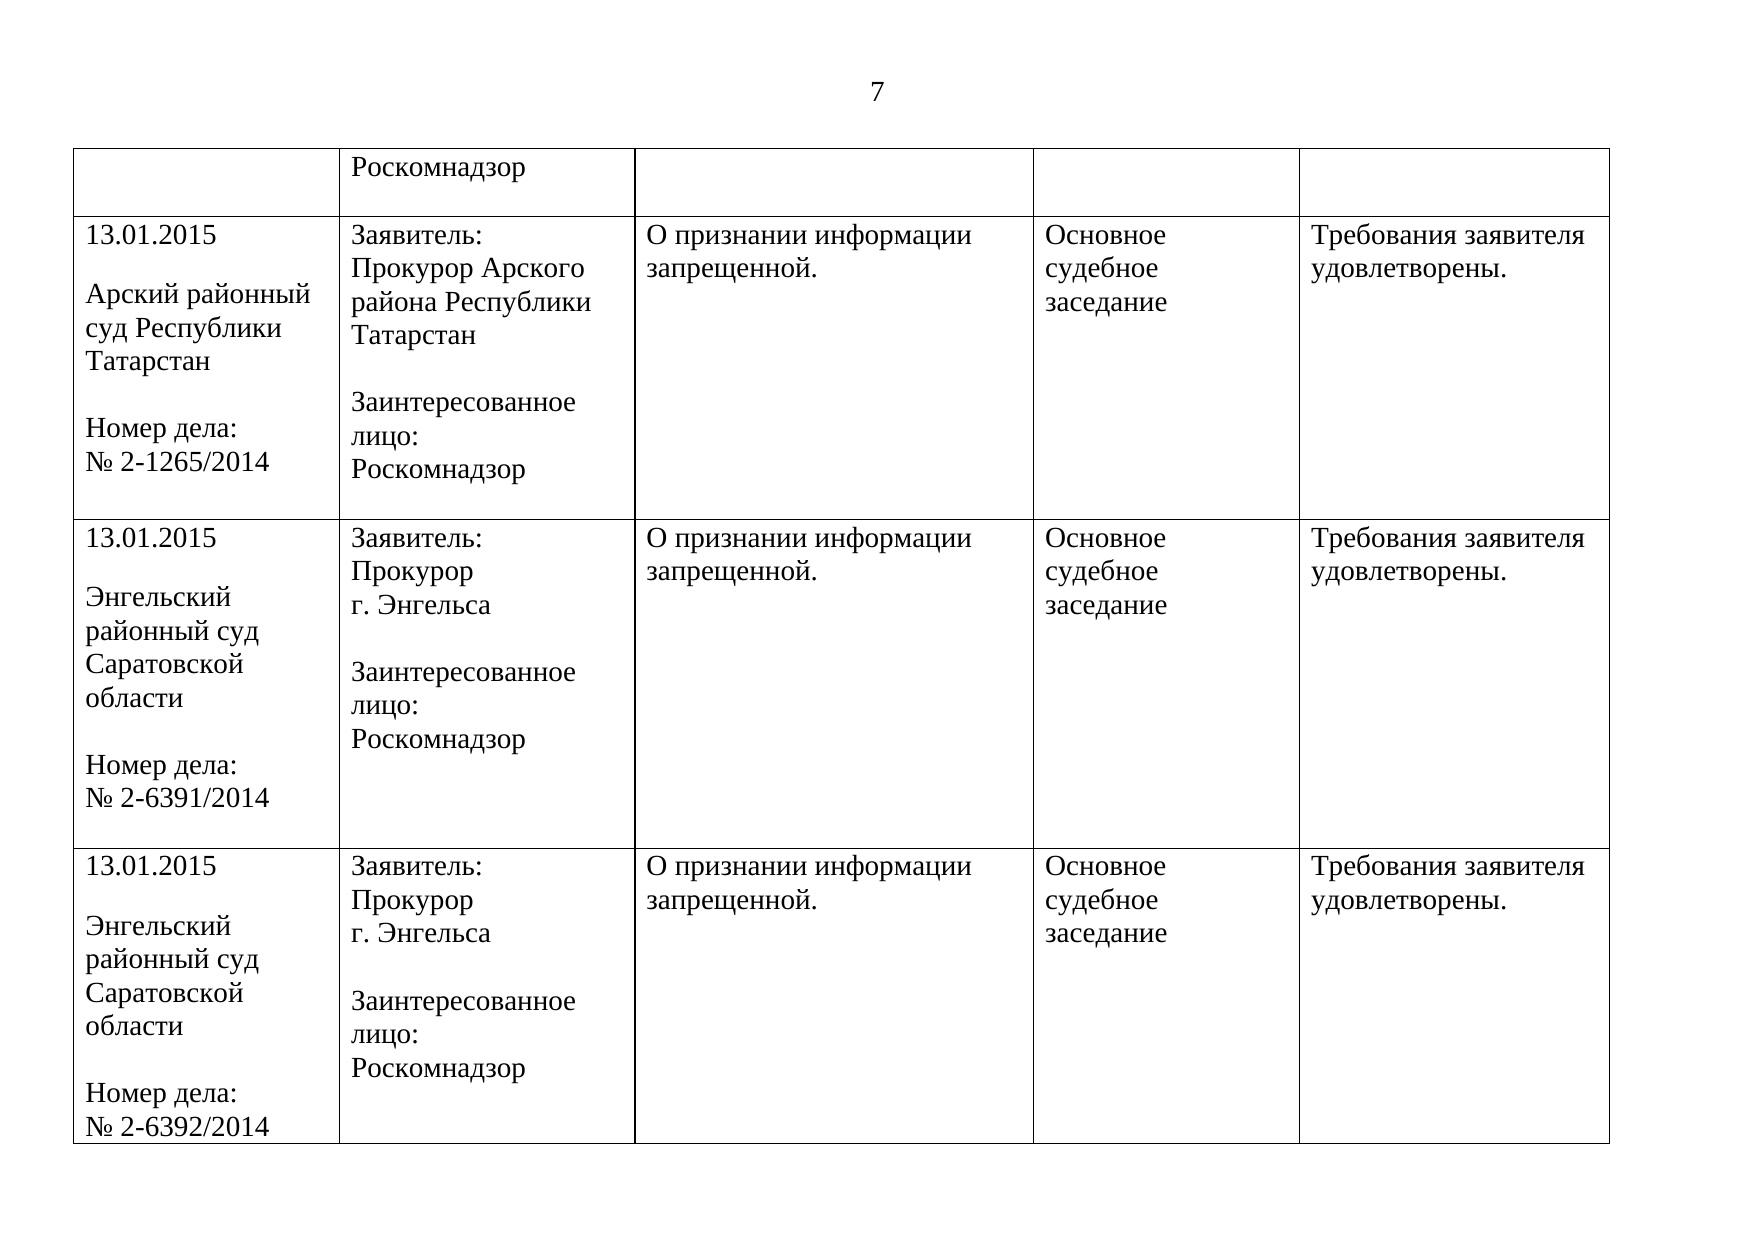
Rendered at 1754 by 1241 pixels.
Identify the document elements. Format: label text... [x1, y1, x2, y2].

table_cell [1300, 849, 1609, 1143]
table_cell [636, 149, 1033, 216]
table_cell Заявитель: Прокурор Арского района Республики Татарстан Заинтересованное лицо: Роскомнадзор [340, 217, 634, 519]
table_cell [340, 149, 634, 216]
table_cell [340, 849, 634, 1143]
table_cell Требования заявителя удовлетворены. [1300, 217, 1609, 519]
table_cell О признании информации запрещенной. [636, 217, 1033, 519]
table_cell Требования заявителя удовлетворены. [1300, 520, 1609, 847]
table_cell Основное судебное заседание [1034, 520, 1299, 847]
table_cell 13.01.2015 Энгельский районный суд Саратовской области Номер дела: № 2-6391/2014 [74, 520, 339, 847]
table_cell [1034, 149, 1299, 216]
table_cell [1034, 849, 1299, 1143]
table_cell О признании информации запрещенной. [636, 520, 1033, 847]
table_cell 13.01.2015 Арский районный суд Республики Татарстан Номер дела: № 2-1265/2014 [74, 217, 339, 519]
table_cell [636, 849, 1033, 1143]
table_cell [1300, 149, 1609, 216]
table_cell Основное судебное заседание [1034, 217, 1299, 519]
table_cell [74, 849, 339, 1143]
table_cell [74, 149, 339, 216]
table_cell Заявитель: Прокурор г. Энгельса Заинтересованное лицо: Роскомнадзор [340, 520, 634, 847]
